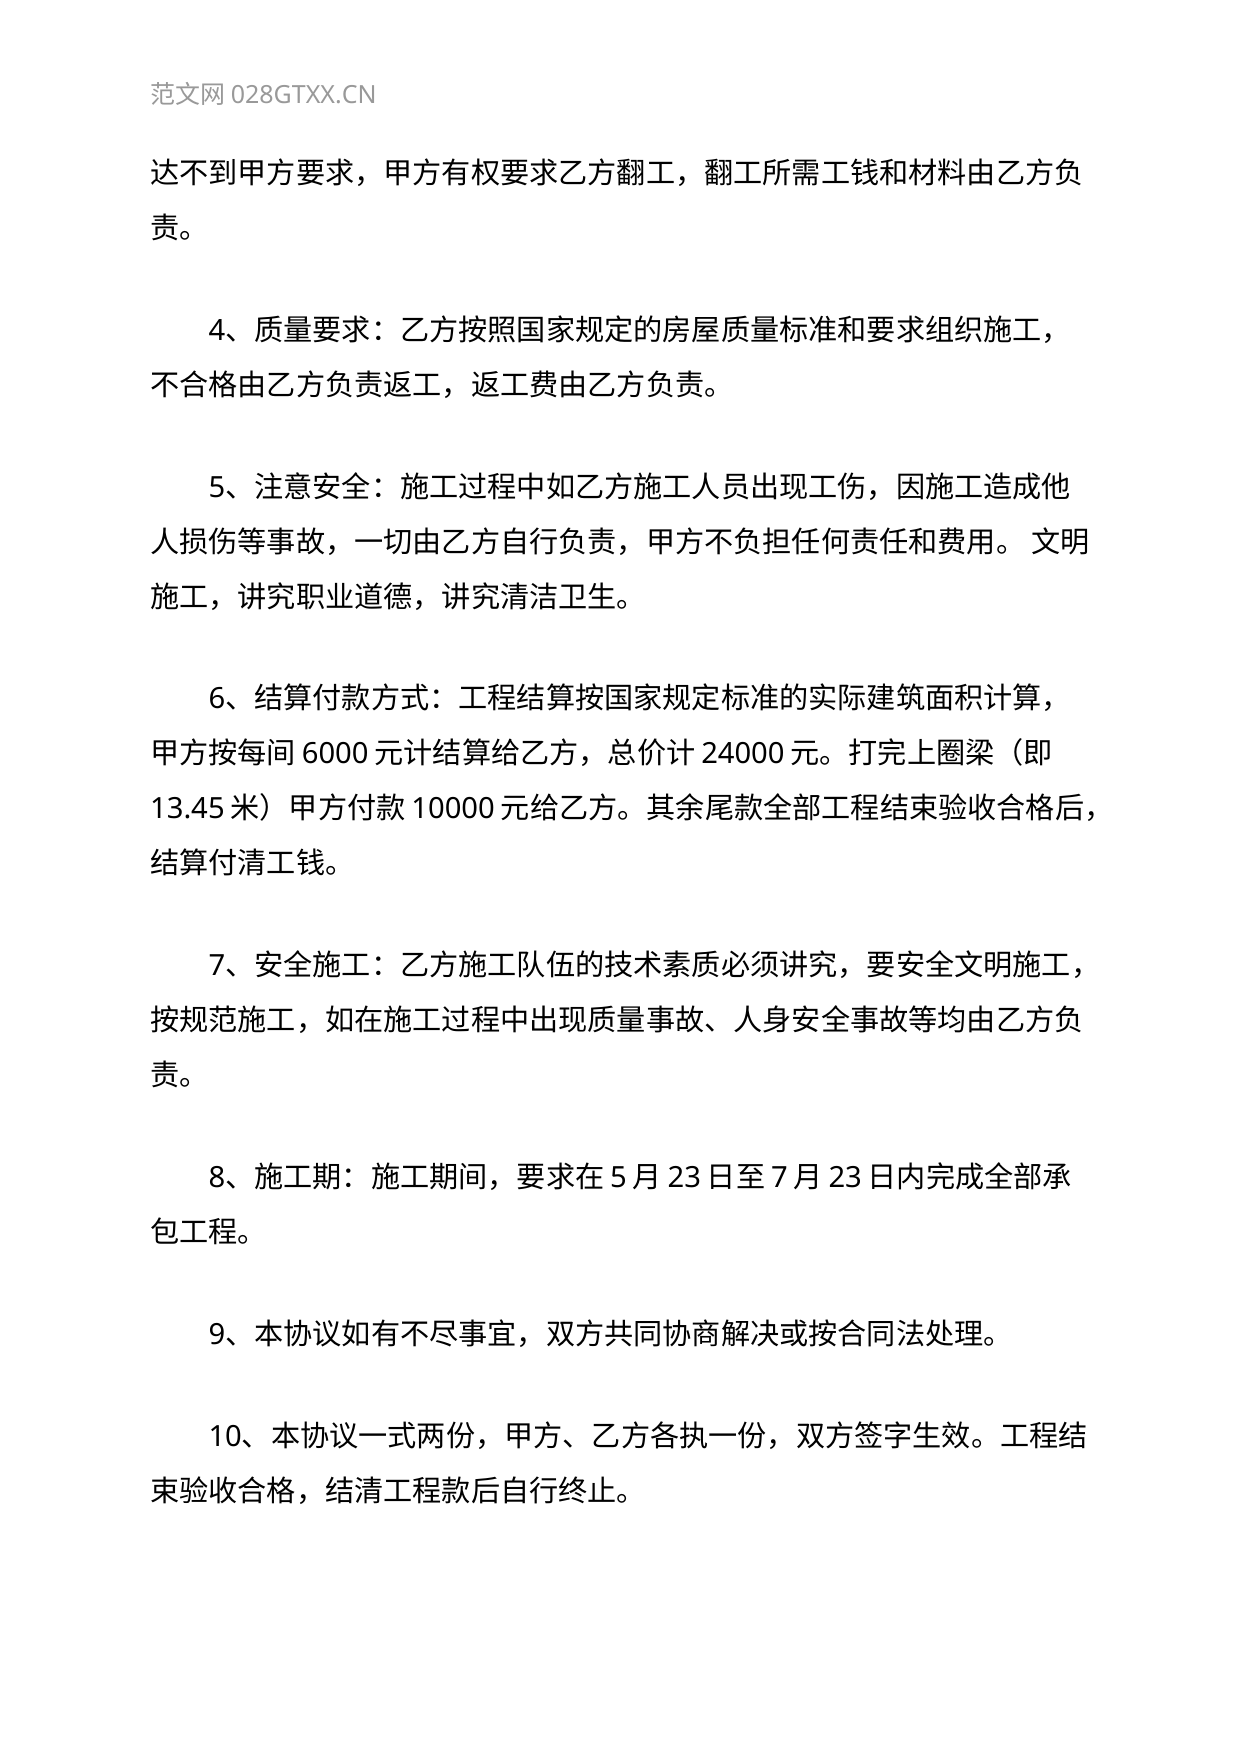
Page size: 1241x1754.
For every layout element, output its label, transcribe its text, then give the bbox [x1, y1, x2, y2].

text 6、结算付款方式：工程结算按国家规定标准的实际建筑面积计算，甲方按每间6000元计结算给乙方，总价计24000元。打完上圈梁（即13.45米）甲方付款10000元给乙方。其余尾款全部工程结束验收合格后，结算付清工钱。 [150, 675, 1090, 882]
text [150, 150, 1090, 247]
text 7、安全施工：乙方施工队伍的技术素质必须讲究，要安全文明施工，按规范施工，如在施工过程中出现质量事故、人身安全事故等均由乙方负责。 [150, 942, 1090, 1094]
text 10、本协议一式两份，甲方、乙方各执一份，双方签字生效。工程结束验收合格，结清工程款后自行终止。 [150, 1412, 1090, 1509]
text 4、质量要求：乙方按照国家规定的房屋质量标准和要求组织施工，不合格由乙方负责返工，返工费由乙方负责。 [150, 307, 1090, 404]
text 9、本协议如有不尽事宜，双方共同协商解决或按合同法处理。 [150, 1310, 1090, 1353]
text 5、注意安全：施工过程中如乙方施工人员出现工伤，因施工造成他人损伤等事故，一切由乙方自行负责，甲方不负担任何责任和费用。 文明施工，讲究职业道德，讲究清洁卫生。 [150, 463, 1090, 616]
text 8、施工期：施工期间，要求在5月23日至7月23日内完成全部承包工程。 [150, 1153, 1090, 1251]
